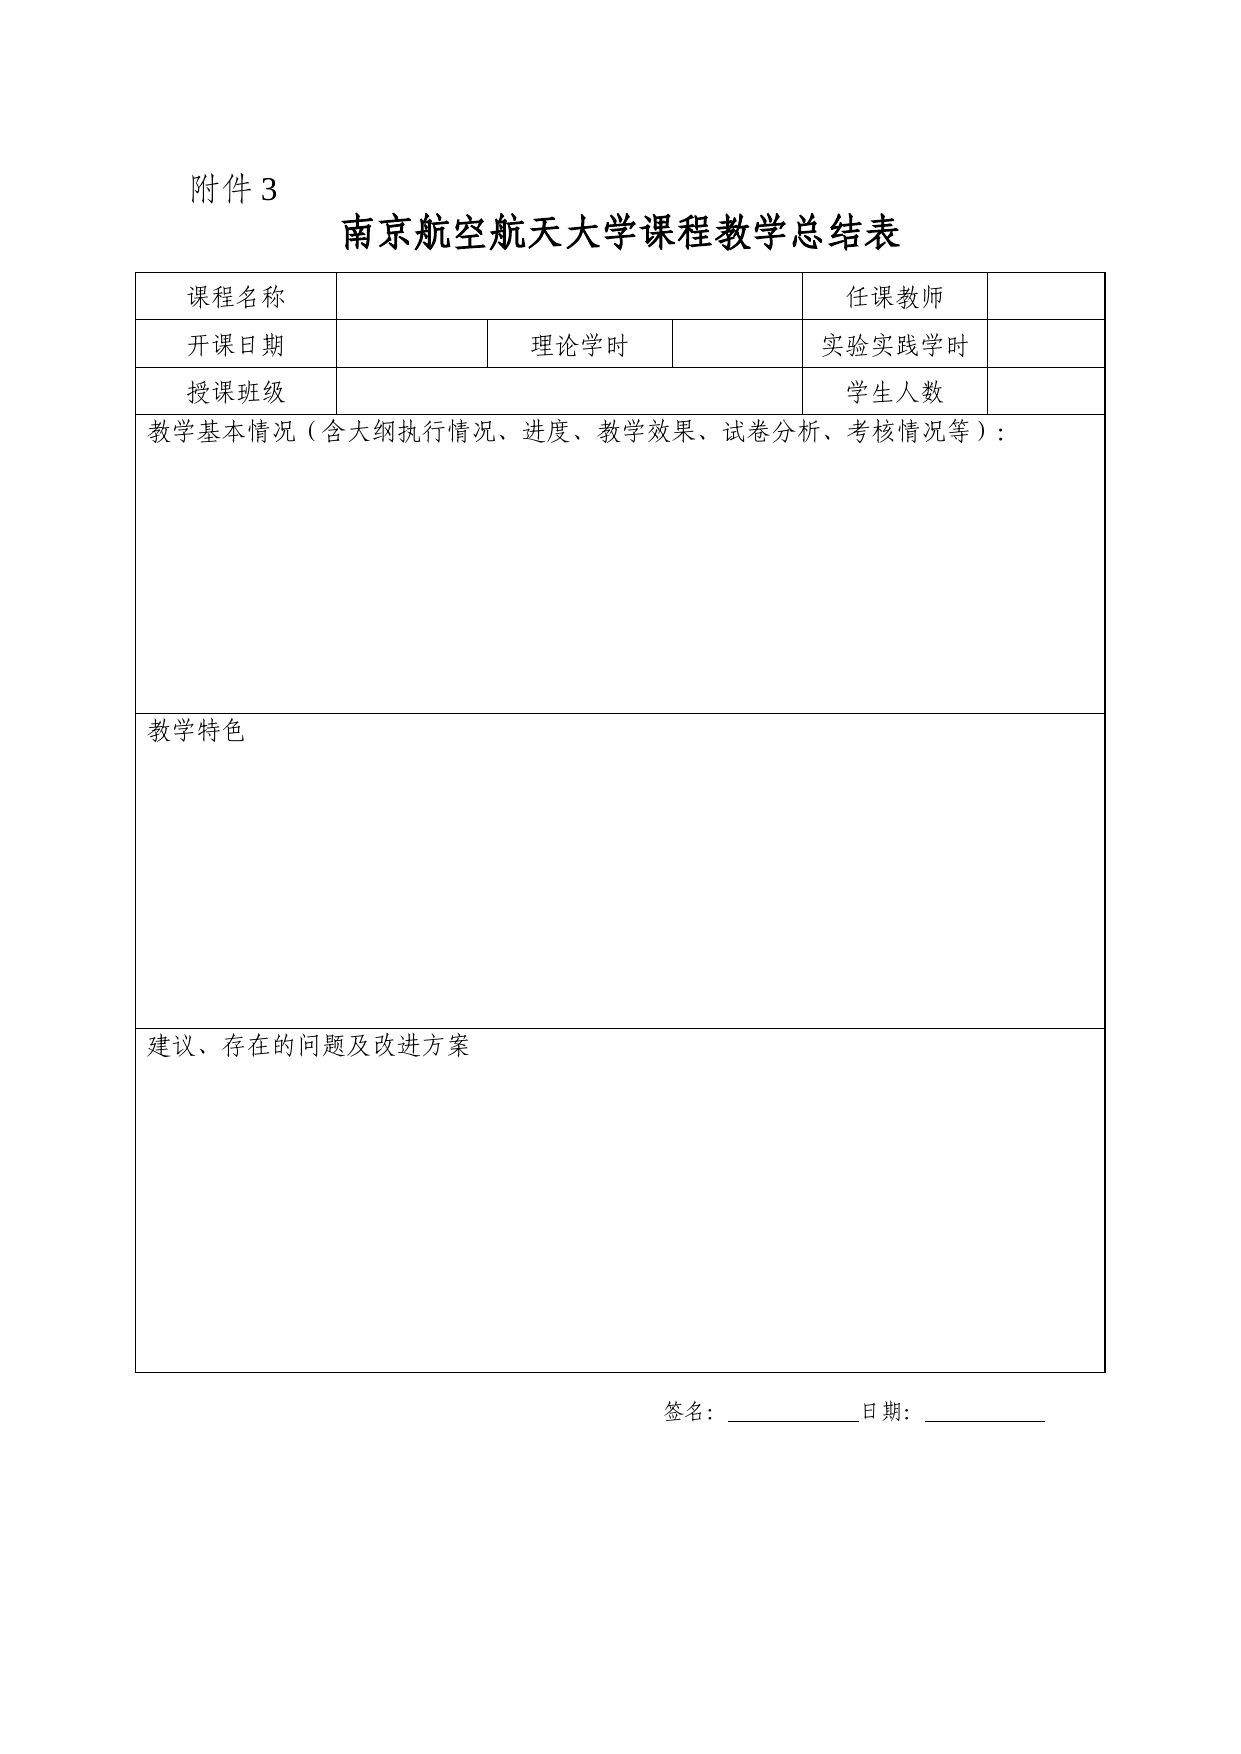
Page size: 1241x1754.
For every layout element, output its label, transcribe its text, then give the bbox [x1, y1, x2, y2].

table_cell 教学特色 [136, 714, 1104, 1028]
text 签名： 日期： [187, 1398, 1053, 1423]
table_cell 理论学时 [488, 320, 672, 367]
table_header [988, 273, 1104, 319]
subtitle 南京航空航天大学课程教学总结表 [187, 208, 1053, 251]
table_cell 学生人数 [803, 368, 987, 414]
table_cell [988, 368, 1104, 414]
table_cell 开课日期 [136, 320, 336, 367]
table_cell 实验实践学时 [803, 320, 987, 367]
table_cell 教学基本情况（含大纲执行情况、进度、教学效果、试卷分析、考核情况等）： [136, 415, 1104, 713]
table_cell [673, 320, 802, 367]
text 附件3 [187, 171, 1053, 208]
table_cell [988, 320, 1104, 367]
table_header 课程名称 [136, 273, 336, 319]
table_cell [337, 320, 487, 367]
table_header [337, 273, 802, 319]
table_cell [337, 368, 802, 414]
table_cell 建议、存在的问题及改进方案 [136, 1029, 1104, 1372]
table_cell 授课班级 [136, 368, 336, 414]
table_header 任课教师 [803, 273, 987, 319]
